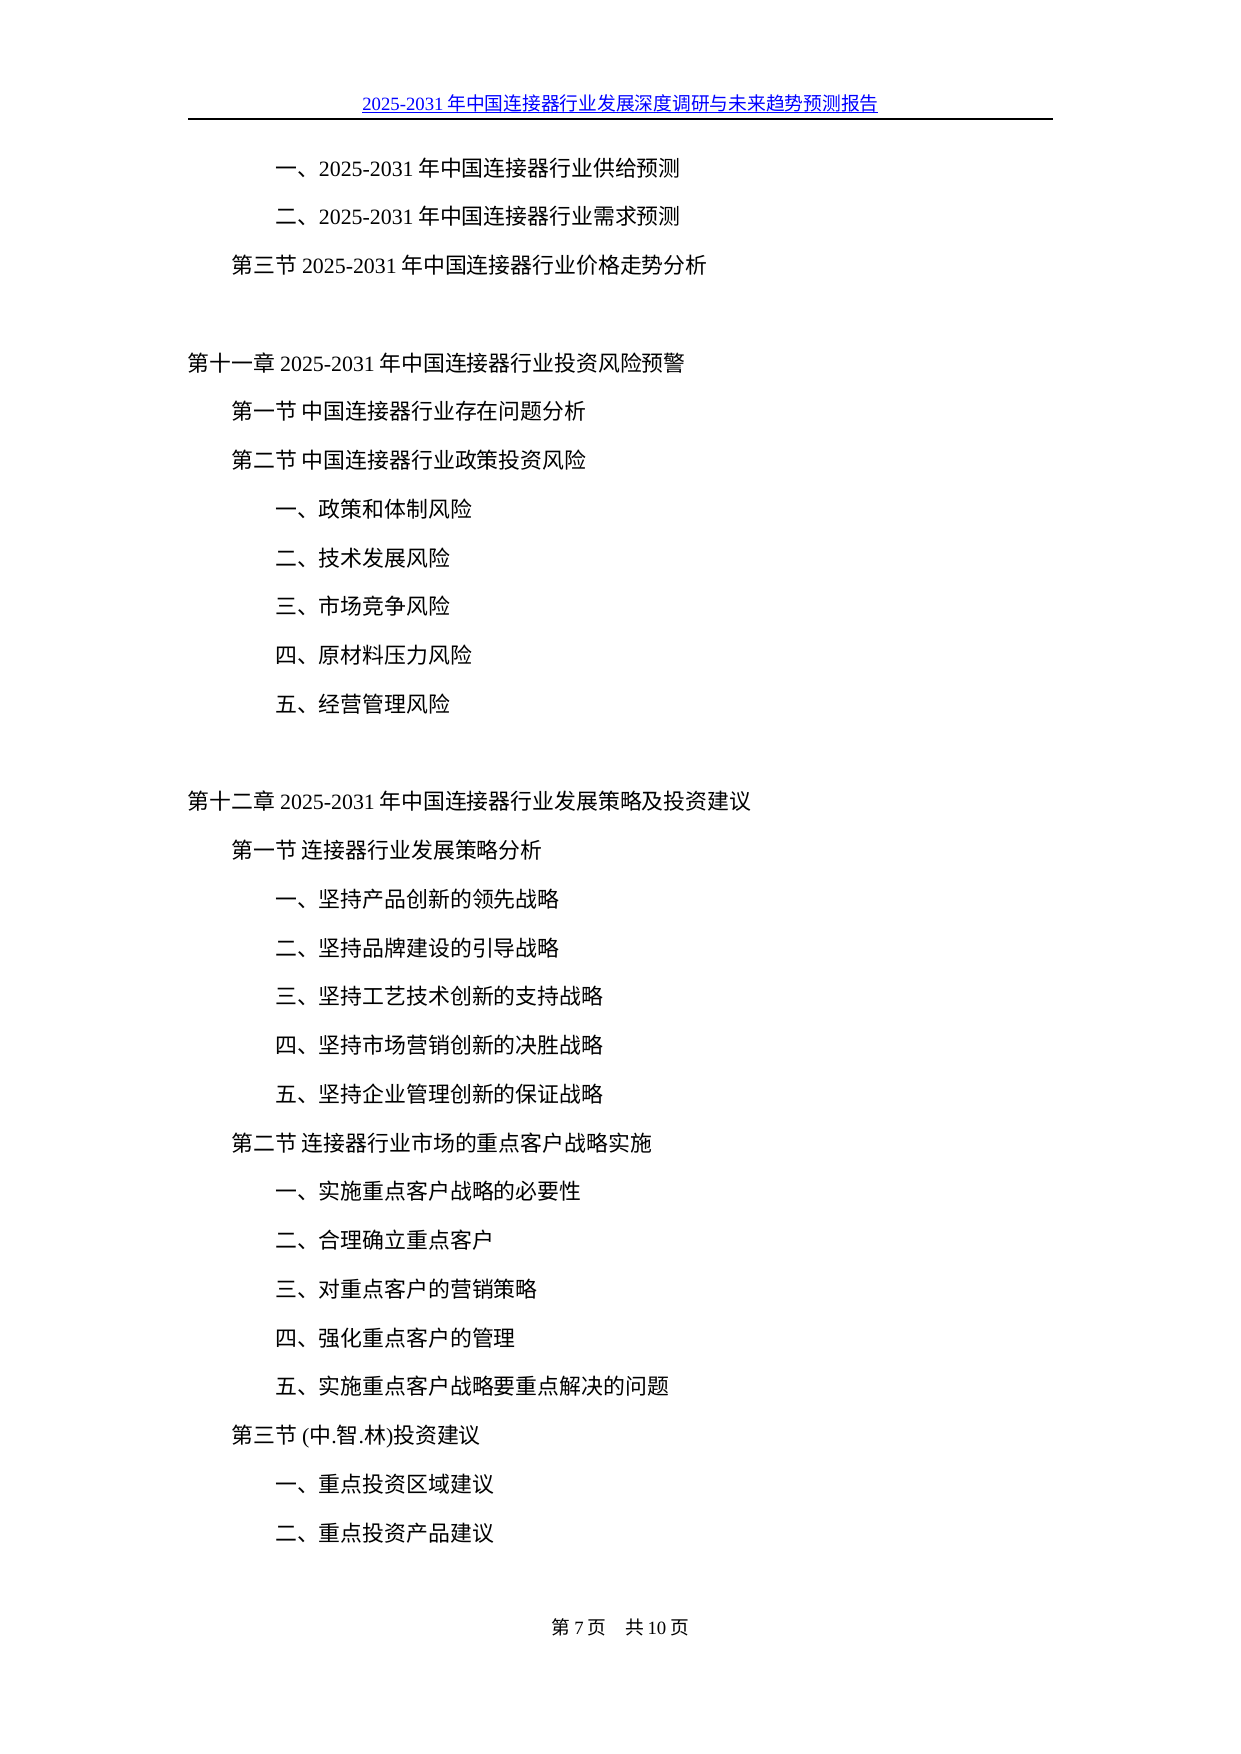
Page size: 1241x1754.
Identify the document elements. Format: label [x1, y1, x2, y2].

text [187, 150, 1053, 1548]
